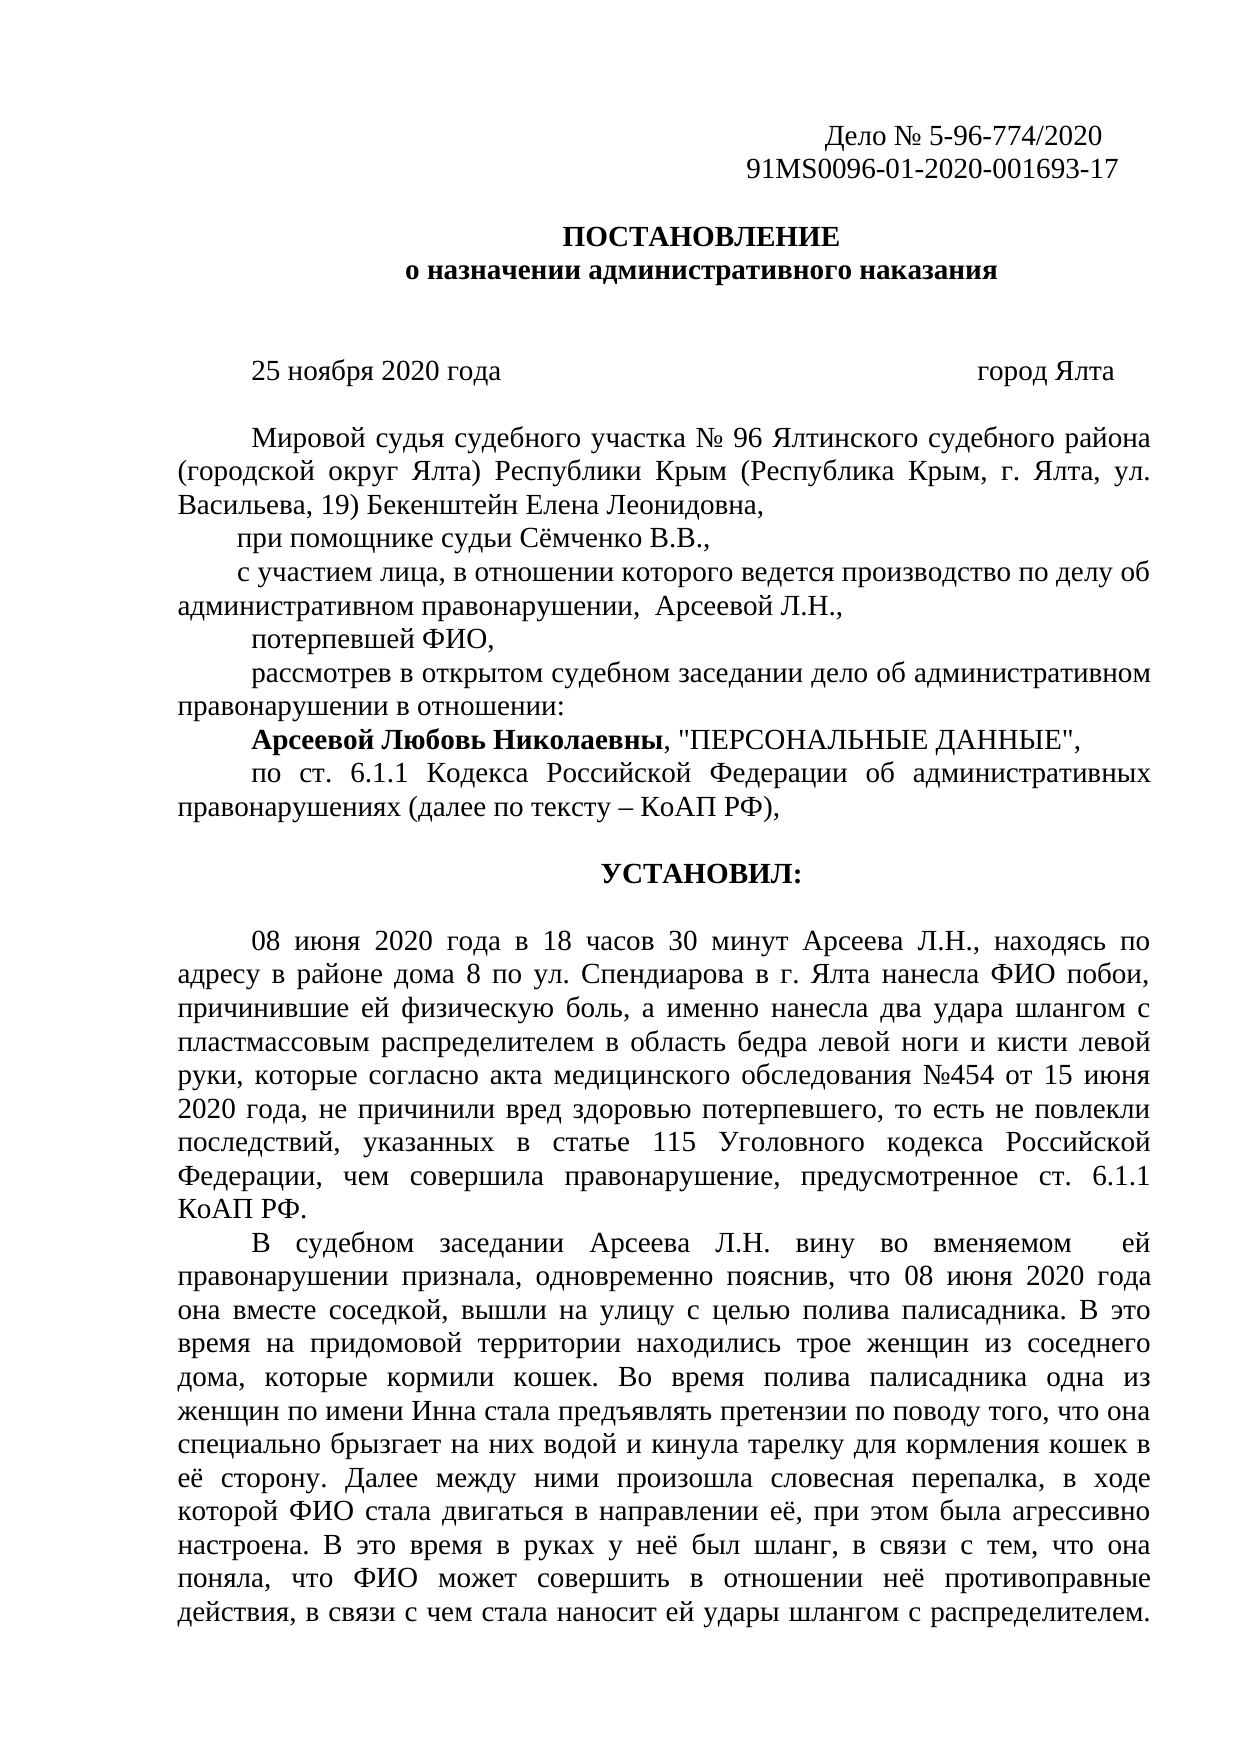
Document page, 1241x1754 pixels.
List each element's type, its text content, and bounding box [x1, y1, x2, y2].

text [177, 1225, 1152, 1627]
text 91MS0096-01-2020-001693-17 [177, 152, 1152, 185]
text 08 июня 2020 года в 18 часов 30 минут Арсеева Л.Н., находясь по адресу в районе дома 8 по ул. Спендиарова в г. Ялта нанесла ФИО побои, причинившие ей физическую боль, а именно нанесла два удара шлангом с пластмассовым распределителем в область бедра левой ноги и кисти левой руки, которые согласно акта медицинского обследования №454 от 15 июня 2020 года, не причинили вред здоровью потерпевшего, то есть не повлекли последствий, указанных в статье 115 Уголовного кодекса Российской Федерации, чем совершила правонарушение, предусмотренное ст. 6.1.1 КоАП РФ. [177, 923, 1152, 1225]
text УСТАНОВИЛ: [177, 856, 1152, 889]
text рассмотрев в открытом судебном заседании дело об административном правонарушении в отношении: [177, 655, 1152, 722]
text о назначении административного наказания [177, 252, 1152, 286]
text по ст. 6.1.1 Кодекса Российской Федерации об административных правонарушениях (далее по тексту – КоАП РФ), [177, 755, 1152, 822]
text Арсеевой Любовь Николаевны, "ПЕРСОНАЛЬНЫЕ ДАННЫЕ", [177, 722, 1152, 755]
text потерпевшей ФИО, [177, 621, 1152, 655]
subtitle ПОСТАНОВЛЕНИЕ [177, 219, 1152, 252]
text Мировой судья судебного участка № 96 Ялтинского судебного района (городской округ Ялта) Республики Крым (Республика Крым, г. Ялта, ул. Васильева, 19) Бекенштейн Елена Леонидовна, [177, 420, 1152, 521]
subtitle Дело № 5-96-774/2020 [177, 118, 1152, 152]
text с участием лица, в отношении которого ведется производство по делу об административном правонарушении, Арсеевой Л.Н., [177, 554, 1152, 621]
text 25 ноября 2020 года город Ялта [177, 353, 1152, 386]
text при помощнике судьи Сёмченко В.В., [177, 521, 1152, 554]
